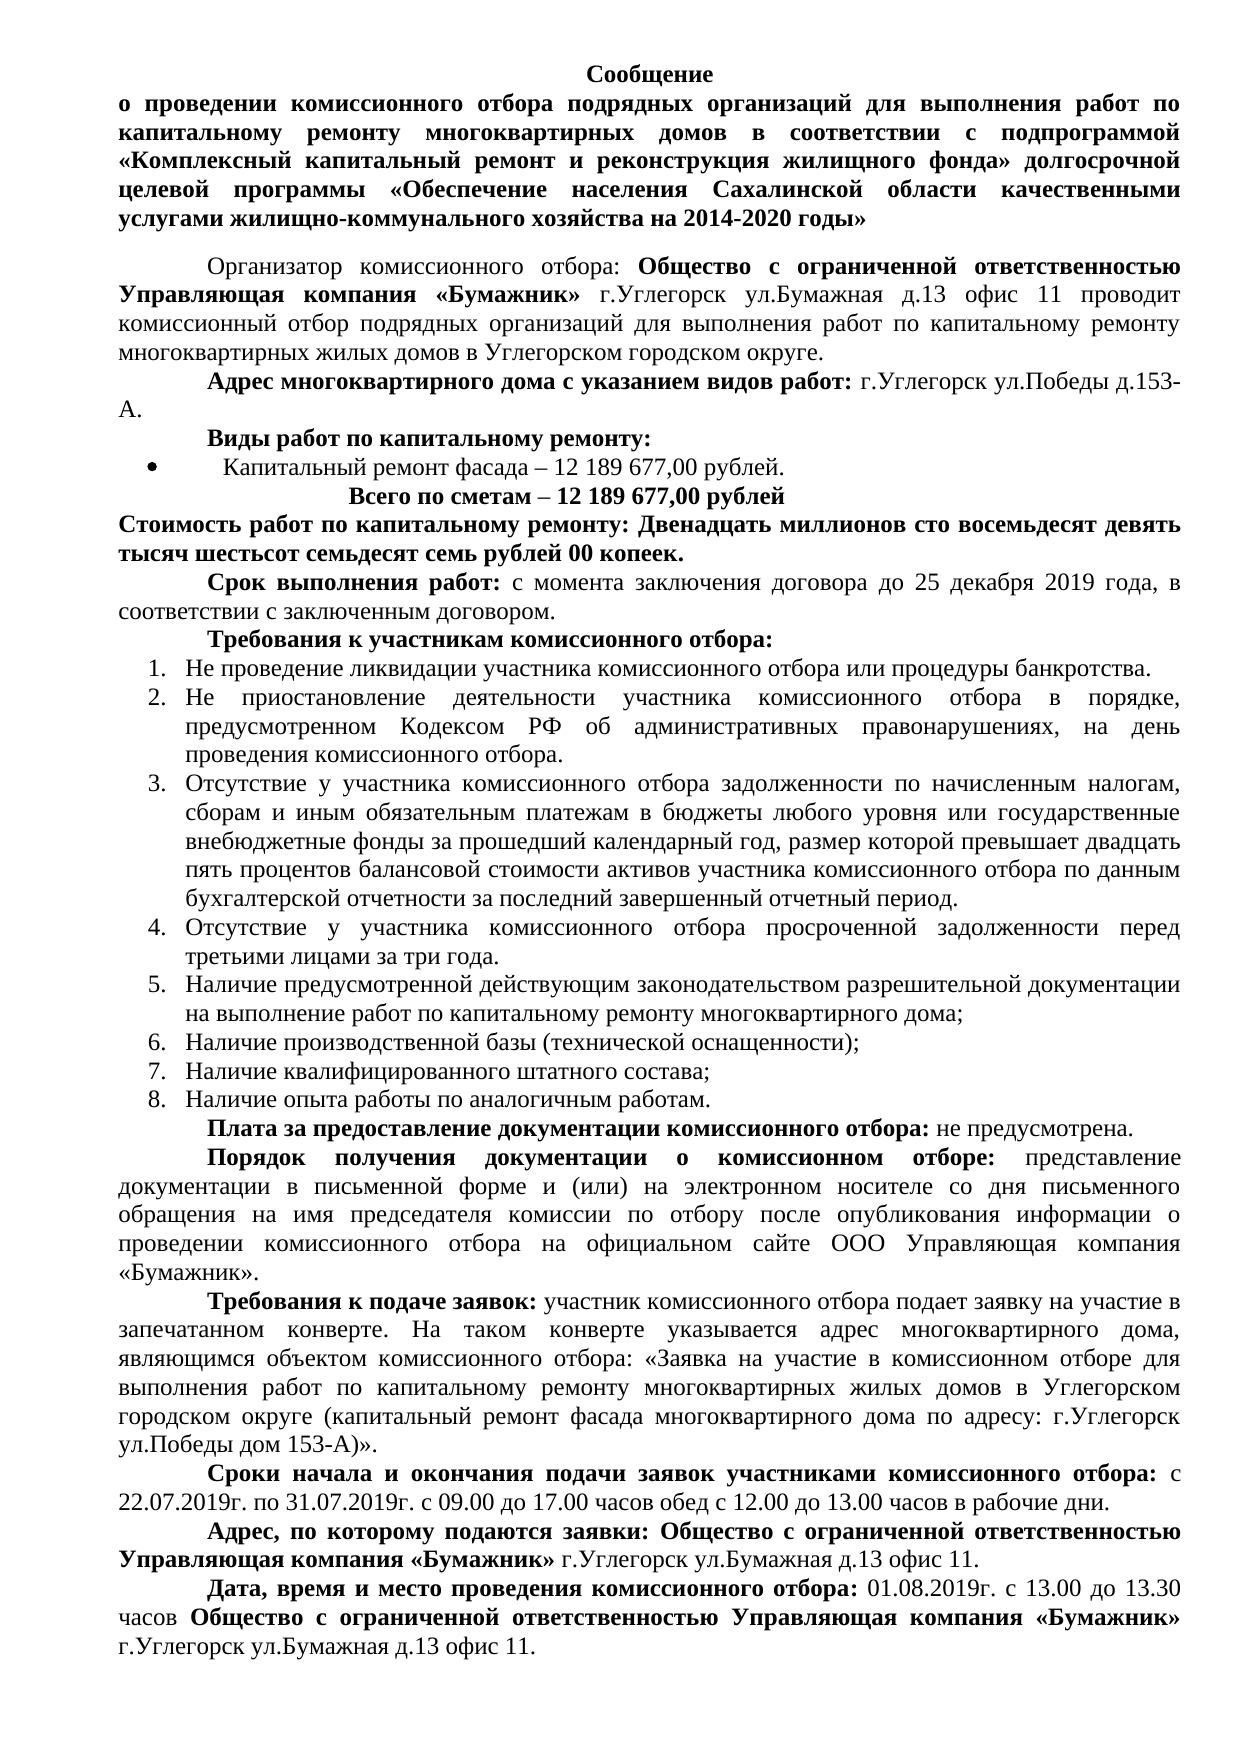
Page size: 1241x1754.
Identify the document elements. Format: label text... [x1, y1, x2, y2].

text Стоимость работ по капитальному ремонту: Двенадцать миллионов сто восемьдесят девять тысяч шестьсот семьдесят семь рублей 00 копеек. [118, 509, 1181, 567]
text Плата за предоставление документации комиссионного отбора: не предусмотрена. [118, 1113, 1181, 1142]
text Адрес многоквартирного дома с указанием видов работ: г.Углегорск ул.Победы д.153-А. [118, 366, 1181, 423]
text Сроки начала и окончания подачи заявок участниками комиссионного отбора: с 22.07.2019г. по 31.07.2019г. с 09.00 до 17.00 часов обед с 12.00 до 13.00 часов в рабочие дни. [118, 1458, 1181, 1516]
text Виды работ по капитальному ремонту: [118, 423, 1181, 452]
list Наличие опыта работы по аналогичным работам. [148, 1084, 1181, 1113]
list Наличие производственной базы (технической оснащенности); [148, 1027, 1181, 1056]
list Наличие квалифицированного штатного состава; [148, 1056, 1181, 1084]
text Требования к подаче заявок: участник комиссионного отбора подает заявку на участие в запечатанном конверте. На таком конверте указывается адрес многоквартирного дома, являющимся объектом комиссионного отбора: «Заявка на участие в комиссионном отборе для выполнения работ по капитальному ремонту многоквартирных жилых домов в Углегорском городском округе (капитальный ремонт фасада многоквартирного дома по адресу: г.Углегорск ул.Победы дом 153-А)». [118, 1286, 1181, 1458]
list Капитальный ремонт фасада – 12 189 677,00 рублей. [148, 452, 1181, 481]
text Всего по сметам – 12 189 677,00 рублей [148, 481, 1181, 509]
text Порядок получения документации о комиссионном отборе: представление документации в письменной форме и (или) на электронном носителе со дня письменного обращения на имя председателя комиссии по отбору после опубликования информации о проведении комиссионного отбора на официальном сайте ООО Управляющая компания «Бумажник». [118, 1142, 1181, 1286]
list Отсутствие у участника комиссионного отбора просроченной задолженности перед третьими лицами за три года. [148, 912, 1181, 969]
text Дата, время и место проведения комиссионного отбора: 01.08.2019г. с 13.00 до 13.30 часов Общество с ограниченной ответственностью Управляющая компания «Бумажник» г.Углегорск ул.Бумажная д.13 офис 11. [118, 1573, 1181, 1659]
list Не приостановление деятельности участника комиссионного отбора в порядке, предусмотренном Кодексом РФ об административных правонарушениях, на день проведения комиссионного отбора. [148, 682, 1181, 768]
list Наличие предусмотренной действующим законодательством разрешительной документации на выполнение работ по капитальному ремонту многоквартирного дома; [148, 969, 1181, 1027]
text о проведении комиссионного отбора подрядных организаций для выполнения работ по капитальному ремонту многоквартирных домов в соответствии с подпрограммой «Комплексный капитальный ремонт и реконструкция жилищного фонда» долгосрочной целевой программы «Обеспечение населения Сахалинской области качественными услугами жилищно-коммунального хозяйства на 2014-2020 годы» [118, 88, 1181, 232]
list Отсутствие у участника комиссионного отбора задолженности по начисленным налогам, сборам и иным обязательным платежам в бюджеты любого уровня или государственные внебюджетные фонды за прошедший календарный год, размер которой превышает двадцать пять процентов балансовой стоимости активов участника комиссионного отбора по данным бухгалтерской отчетности за последний завершенный отчетный период. [148, 768, 1181, 912]
text Требования к участникам комиссионного отбора: [118, 624, 1181, 653]
list Не проведение ликвидации участника комиссионного отбора или процедуры банкротства. [148, 653, 1181, 682]
text Сообщение [118, 59, 1181, 88]
text Адрес, по которому подаются заявки: Общество с ограниченной ответственностью Управляющая компания «Бумажник» г.Углегорск ул.Бумажная д.13 офис 11. [118, 1516, 1181, 1573]
text Организатор комиссионного отбора: Общество с ограниченной ответственностью Управляющая компания «Бумажник» г.Углегорск ул.Бумажная д.13 офис 11 проводит комиссионный отбор подрядных организаций для выполнения работ по капитальному ремонту многоквартирных жилых домов в Углегорском городском округе. [118, 251, 1181, 366]
text Срок выполнения работ: с момента заключения договора до 25 декабря 2019 года, в соответствии с заключенным договором. [118, 567, 1181, 624]
